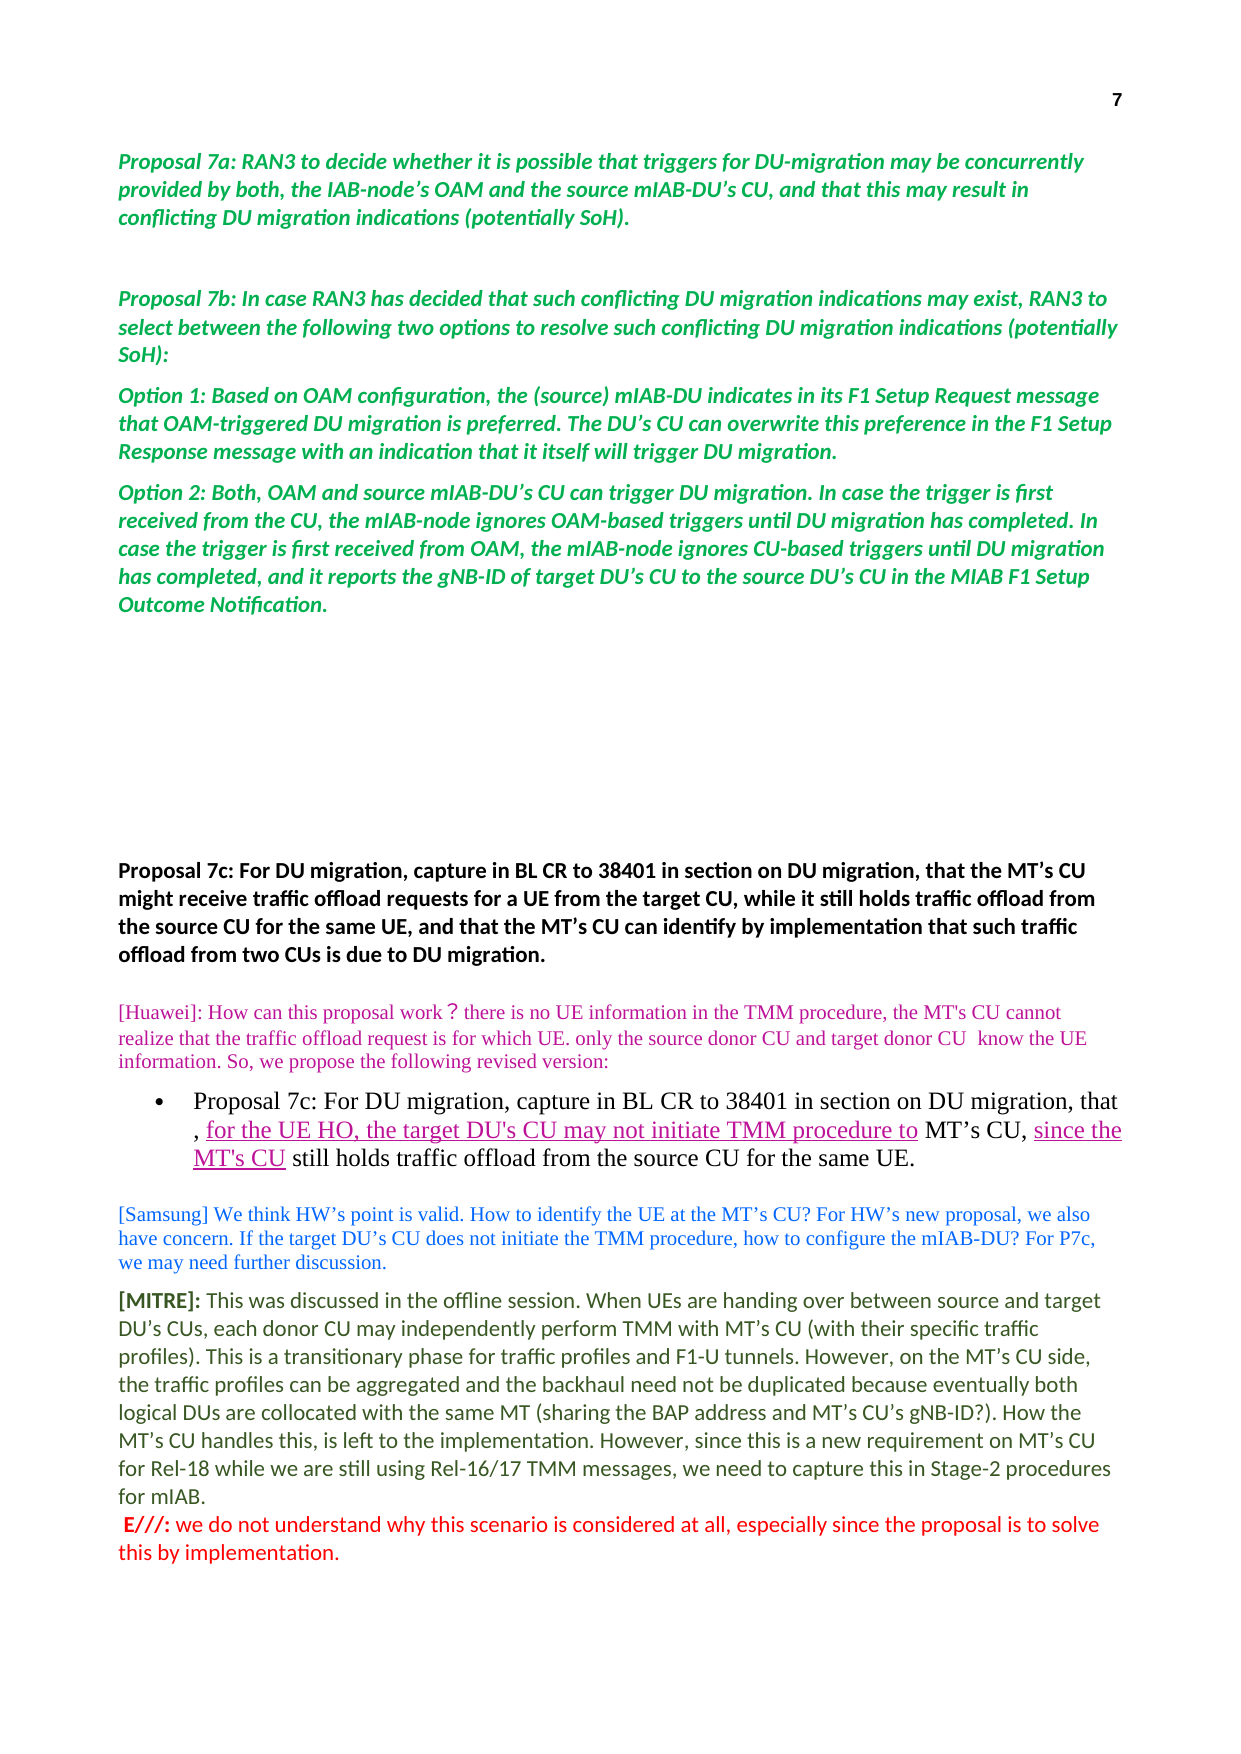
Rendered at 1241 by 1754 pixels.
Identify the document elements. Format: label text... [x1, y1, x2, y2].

text [Samsung] We think HW’s point is valid. How to identify the UE at the MT’s CU? For HW’s new proposal, we also have concern. If the target DU’s CU does not initiate the TMM procedure, how to configure the mIAB-DU? For P7c, we may need further discussion. [118, 1201, 1122, 1274]
text E///: we do not understand why this scenario is considered at all, especially since the proposal is to solve this by implementation. [118, 1510, 1122, 1566]
text Option 1: Based on OAM configuration, the (source) mIAB-DU indicates in its F1 Setup Request message that OAM-triggered DU migration is preferred. The DU’s CU can overwrite this preference in the F1 Setup Response message with an indication that it itself will trigger DU migration. [118, 381, 1122, 465]
text Proposal 7a: RAN3 to decide whether it is possible that triggers for DU-migration may be concurrently provided by both, the IAB-node’s OAM and the source mIAB-DU’s CU, and that this may result in conflicting DU migration indications (potentially SoH). [118, 147, 1122, 232]
text Proposal 7c: For DU migration, capture in BL CR to 38401 in section on DU migration, that the MT’s CU might receive traffic offload requests for a UE from the target CU, while it still holds traffic offload from the source CU for the same UE, and that the MT’s CU can identify by implementation that such traffic offload from two CUs is due to DU migration. [118, 856, 1122, 968]
text Proposal 7b: In case RAN3 has decided that such conflicting DU migration indications may exist, RAN3 to select between the following two options to resolve such conflicting DU migration indications (potentially SoH): [118, 284, 1122, 369]
list Proposal 7c: For DU migration, capture in BL CR to 38401 in section on DU migration, that , for the UE HO, the target DU's CU may not initiate TMM procedure to MT’s CU, since the MT's CU still holds traffic offload from the source CU for the same UE. [156, 1086, 1122, 1172]
text [Huawei]: How can this proposal work？there is no UE information in the TMM procedure, the MT's CU cannot realize that the traffic offload request is for which UE. only the source donor CU and target donor CU know the UE information. So, we propose the following revised version: [118, 997, 1122, 1073]
text Option 2: Both, OAM and source mIAB-DU’s CU can trigger DU migration. In case the trigger is first received from the CU, the mIAB-node ignores OAM-based triggers until DU migration has completed. In case the trigger is first received from OAM, the mIAB-node ignores CU-based triggers until DU migration has completed, and it reports the gNB-ID of target DU’s CU to the source DU’s CU in the MIAB F1 Setup Outcome Notification. [118, 478, 1122, 618]
text [MITRE]: This was discussed in the offline session. When UEs are handing over between source and target DU’s CUs, each donor CU may independently perform TMM with MT’s CU (with their specific traffic profiles). This is a transitionary phase for traffic profiles and F1-U tunnels. However, on the MT’s CU side, the traffic profiles can be aggregated and the backhaul need not be duplicated because eventually both logical DUs are collocated with the same MT (sharing the BAP address and MT’s CU’s gNB-ID?). How the MT’s CU handles this, is left to the implementation. However, since this is a new requirement on MT’s CU for Rel-18 while we are still using Rel-16/17 TMM messages, we need to capture this in Stage-2 procedures for mIAB. [118, 1286, 1122, 1510]
